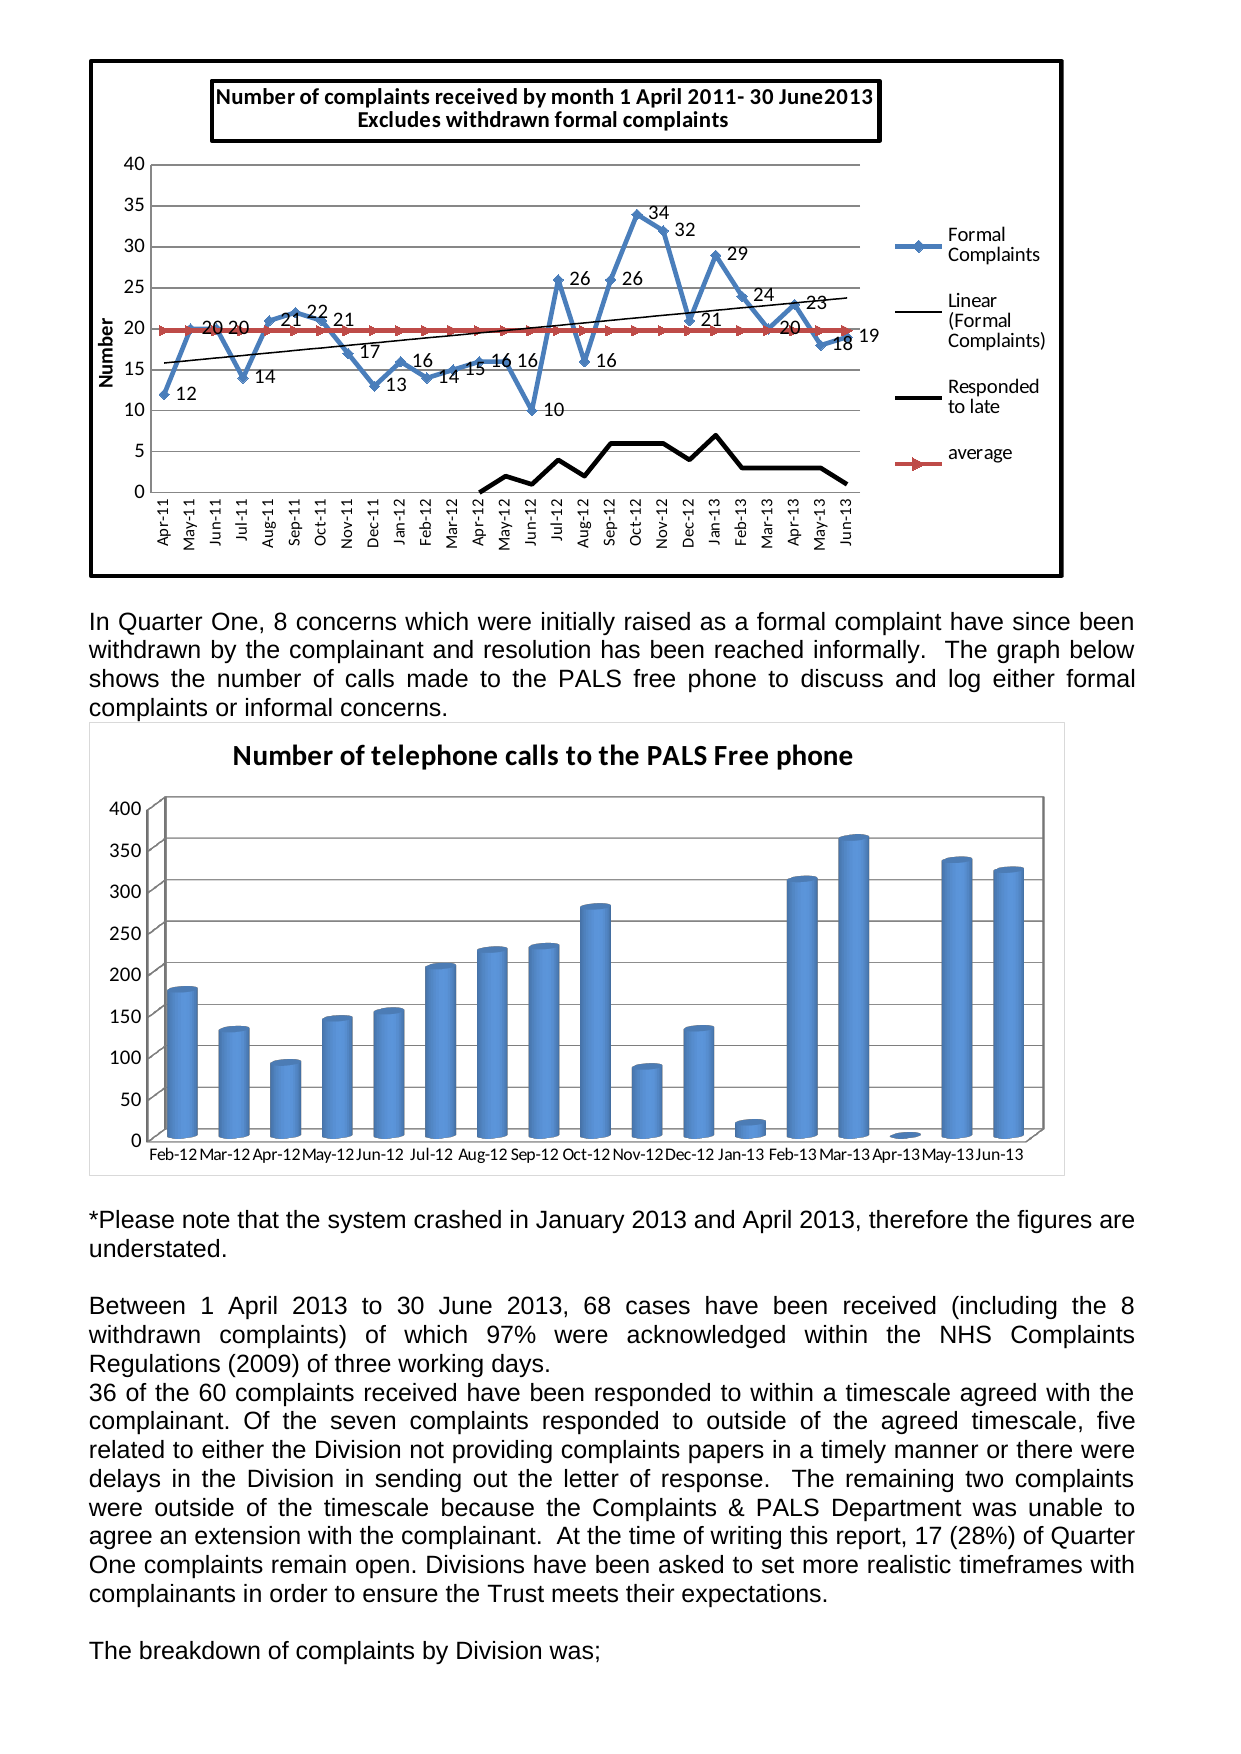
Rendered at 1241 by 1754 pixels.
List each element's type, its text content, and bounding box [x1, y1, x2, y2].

text Between 1 April 2013 to 30 June 2013, 68 cases have been received (including the 8 withdrawn complaints) of which 97% were acknowledged within the NHS Complaints Regulations (2009) of three working days. [89, 1291, 1137, 1377]
text 36 of the 60 complaints received have been responded to within a timescale agreed with the complainant. Of the seven complaints responded to outside of the agreed timescale, five related to either the Division not providing complaints papers in a timely manner or there were delays in the Division in sending out the letter of response. The remaining two complaints were outside of the timescale because the Complaints & PALS Department was unable to agree an extension with the complainant. At the time of writing this report, 17 (28%) of Quarter One complaints remain open. Divisions have been asked to set more realistic timeframes with complainants in order to ensure the Trust meets their expectations. [89, 1377, 1137, 1607]
text In Quarter One, 8 concerns which were initially raised as a formal complaint have since been withdrawn by the complainant and resolution has been reached informally. The graph below shows the number of calls made to the PALS free phone to discuss and log either formal complaints or informal concerns. [89, 607, 1137, 722]
text *Please note that the system crashed in January 2013 and April 2013, therefore the figures are understated. [89, 1205, 1137, 1262]
text The breakdown of complaints by Division was; [89, 1636, 1137, 1665]
